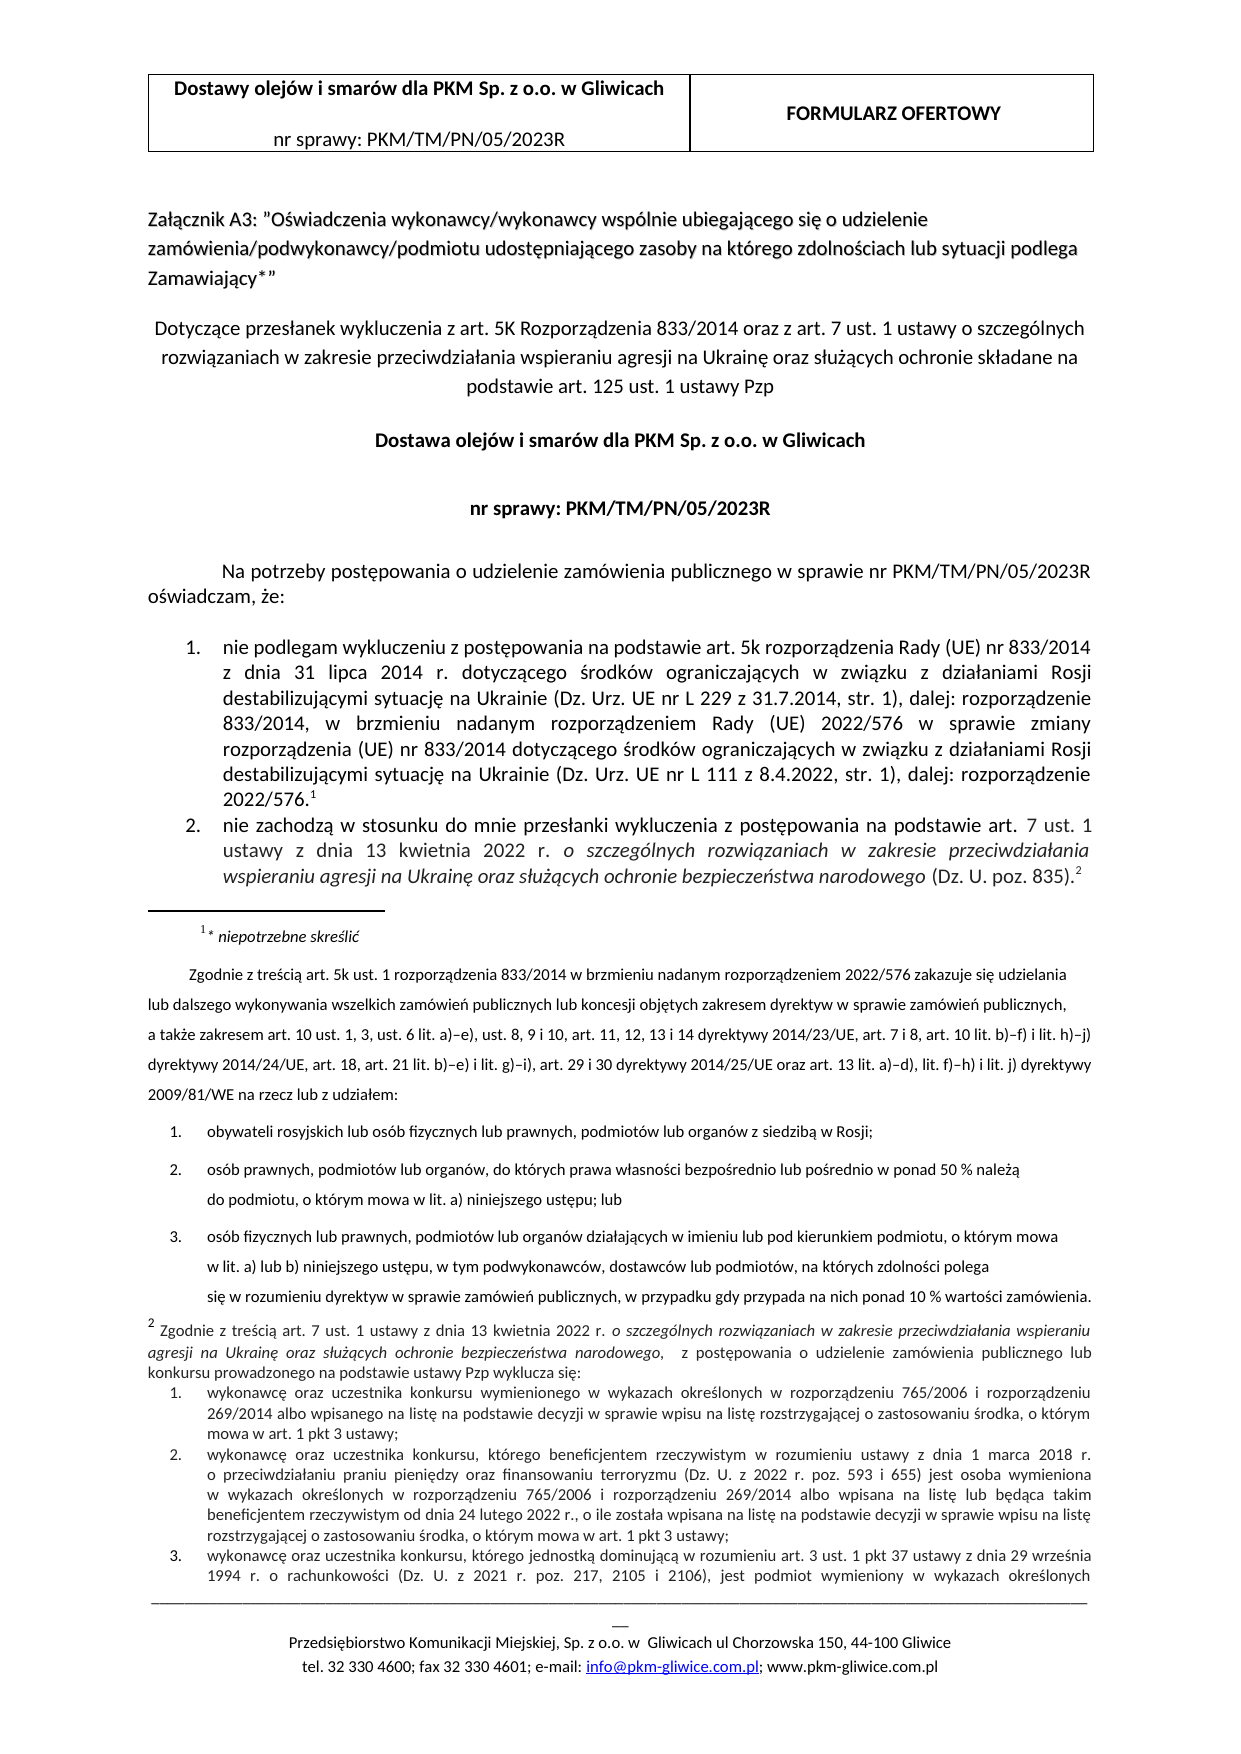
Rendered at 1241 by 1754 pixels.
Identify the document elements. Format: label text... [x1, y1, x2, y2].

list nie zachodzą w stosunku do mnie przesłanki wykluczenia z postępowania na podstawie art. 7 ust. 1 ustawy z dnia 13 kwietnia 2022 r. o szczególnych rozwiązaniach w zakresie przeciwdziałania wspieraniu agresji na Ukrainę oraz służących ochronie bezpieczeństwa narodowego (Dz. U. poz. 835). [185, 812, 1092, 888]
subtitle Dostawa olejów i smarów dla PKM Sp. z o.o. w Gliwicach [148, 428, 1092, 453]
text Załącznik A3: ”Oświadczenia wykonawcy/wykonawcy wspólnie ubiegającego się o udzielenie zamówienia/podwykonawcy/podmiotu udostępniającego zasoby na którego zdolnościach lub sytuacji podlega Zamawiający*” [148, 206, 1092, 290]
text Na potrzeby postępowania o udzielenie zamówienia publicznego w sprawie nr PKM/TM/PN/05/2023R oświadczam, że: [148, 558, 1092, 609]
subtitle nr sprawy: PKM/TM/PN/05/2023R [148, 484, 1092, 520]
text Dotyczące przesłanek wykluczenia z art. 5K Rozporządzenia 833/2014 oraz z art. 7 ust. 1 ustawy o szczególnych rozwiązaniach w zakresie przeciwdziałania wspieraniu agresji na Ukrainę oraz służących ochronie składane na podstawie art. 125 ust. 1 ustawy Pzp [148, 315, 1092, 398]
list nie podlegam wykluczeniu z postępowania na podstawie art. 5k rozporządzenia Rady (UE) nr 833/2014 z dnia 31 lipca 2014 r. dotyczącego środków ograniczających w związku z działaniami Rosji destabilizującymi sytuację na Ukrainie (Dz. Urz. UE nr L 229 z 31.7.2014, str. 1), dalej: rozporządzenie 833/2014, w brzmieniu nadanym rozporządzeniem Rady (UE) 2022/576 w sprawie zmiany rozporządzenia (UE) nr 833/2014 dotyczącego środków ograniczających w związku z działaniami Rosji destabilizującymi sytuację na Ukrainie (Dz. Urz. UE nr L 111 z 8.4.2022, str. 1), dalej: rozporządzenie 2022/576. [185, 634, 1092, 812]
